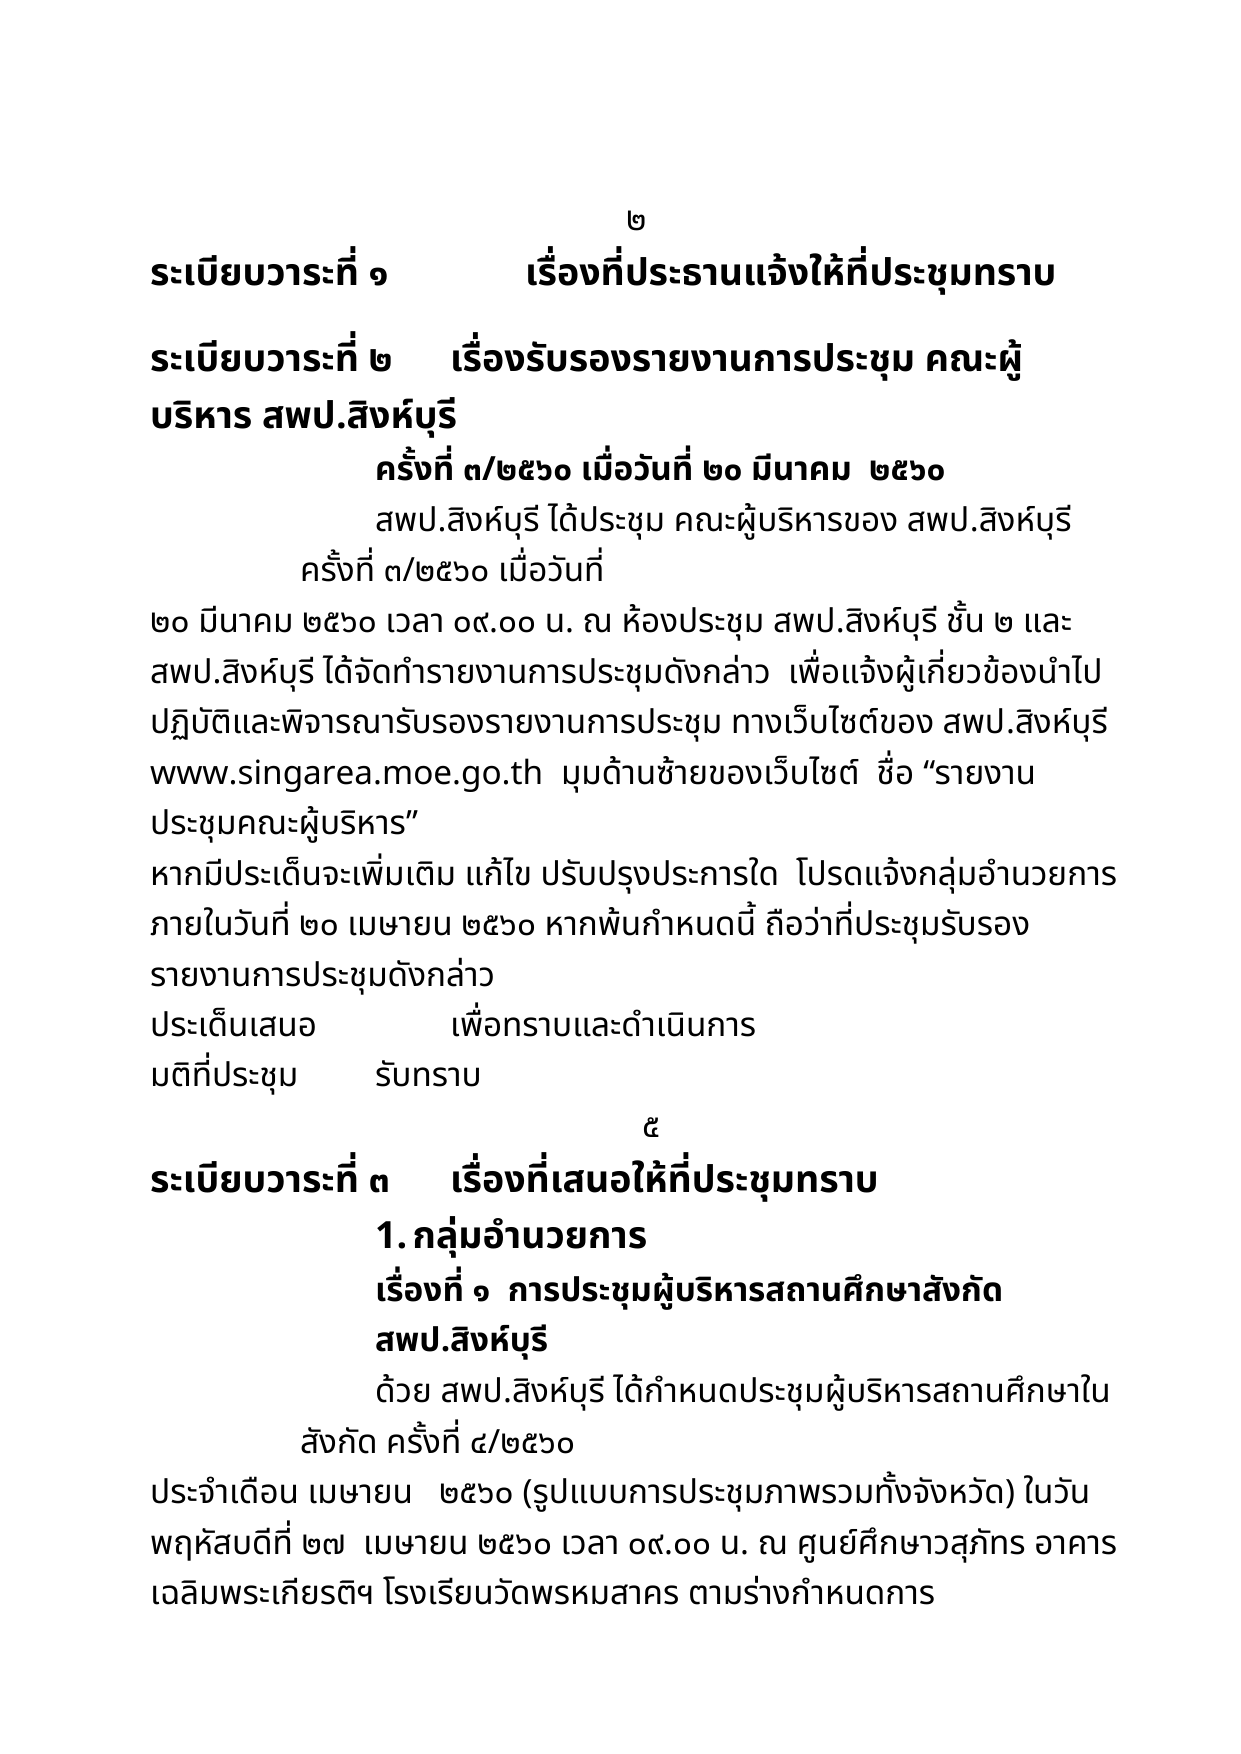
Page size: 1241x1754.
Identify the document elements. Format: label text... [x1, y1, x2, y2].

text สพป.สิงห์บุรี ได้ประชุม คณะผู้บริหารของ สพป.สิงห์บุรี ครั้งที่ ๓/๒๕๖๐ เมื่อวันที่ [300, 496, 1122, 597]
text ประเด็นเสนอ เพื่อทราบและดำเนินการ [150, 1001, 1122, 1051]
title ระเบียบวาระที่ ๑ เรื่องที่ประธานแจ้งให้ที่ประชุมทราบ [150, 246, 1122, 302]
text ด้วย สพป.สิงห์บุรี ได้กำหนดประชุมผู้บริหารสถานศึกษาในสังกัด ครั้งที่ ๔/๒๕๖๐ [300, 1367, 1141, 1468]
text เรื่องที่ ๑ การประชุมผู้บริหารสถานศึกษาสังกัด สพป.สิงห์บุรี [375, 1266, 1141, 1367]
text ๒๐ มีนาคม ๒๕๖๐ เวลา ๐๙.๐๐ น. ณ ห้องประชุม สพป.สิงห์บุรี ชั้น ๒ และ สพป.สิงห์บุรี ได้จัดทำรายงานการประชุมดังกล่าว เพื่อแจ้งผู้เกี่ยวข้องนำไปปฏิบัติและพิจารณารับรองรายงานการประชุม ทางเว็บไซต์ของ สพป.สิงห์บุรี www.singarea.moe.go.th มุมด้านซ้ายของเว็บไซต์ ชื่อ “รายงานประชุมคณะผู้บริหาร” [150, 597, 1122, 850]
title ครั้งที่ ๓/๒๕๖๐ เมื่อวันที่ ๒๐ มีนาคม ๒๕๖๐ [187, 445, 1122, 496]
text ๒ [150, 195, 1122, 246]
list กลุ่มอำนวยการ [375, 1209, 1141, 1266]
text หากมีประเด็นจะเพิ่มเติม แก้ไข ปรับปรุงประการใด โปรดแจ้งกลุ่มอำนวยการ ภายในวันที่ ๒๐ เมษายน ๒๕๖๐ หากพ้นกำหนดนี้ ถือว่าที่ประชุมรับรองรายงานการประชุมดังกล่าว [150, 850, 1122, 1001]
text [150, 1468, 1141, 1620]
title ระเบียบวาระที่ ๓ เรื่องที่เสนอให้ที่ประชุมทราบ [150, 1152, 1122, 1209]
text ๕ [150, 1102, 1122, 1152]
text มติที่ประชุม รับทราบ [150, 1051, 1122, 1102]
title ระเบียบวาระที่ ๒ เรื่องรับรองรายงานการประชุม คณะผู้บริหาร สพป.สิงห์บุรี [150, 331, 1122, 445]
